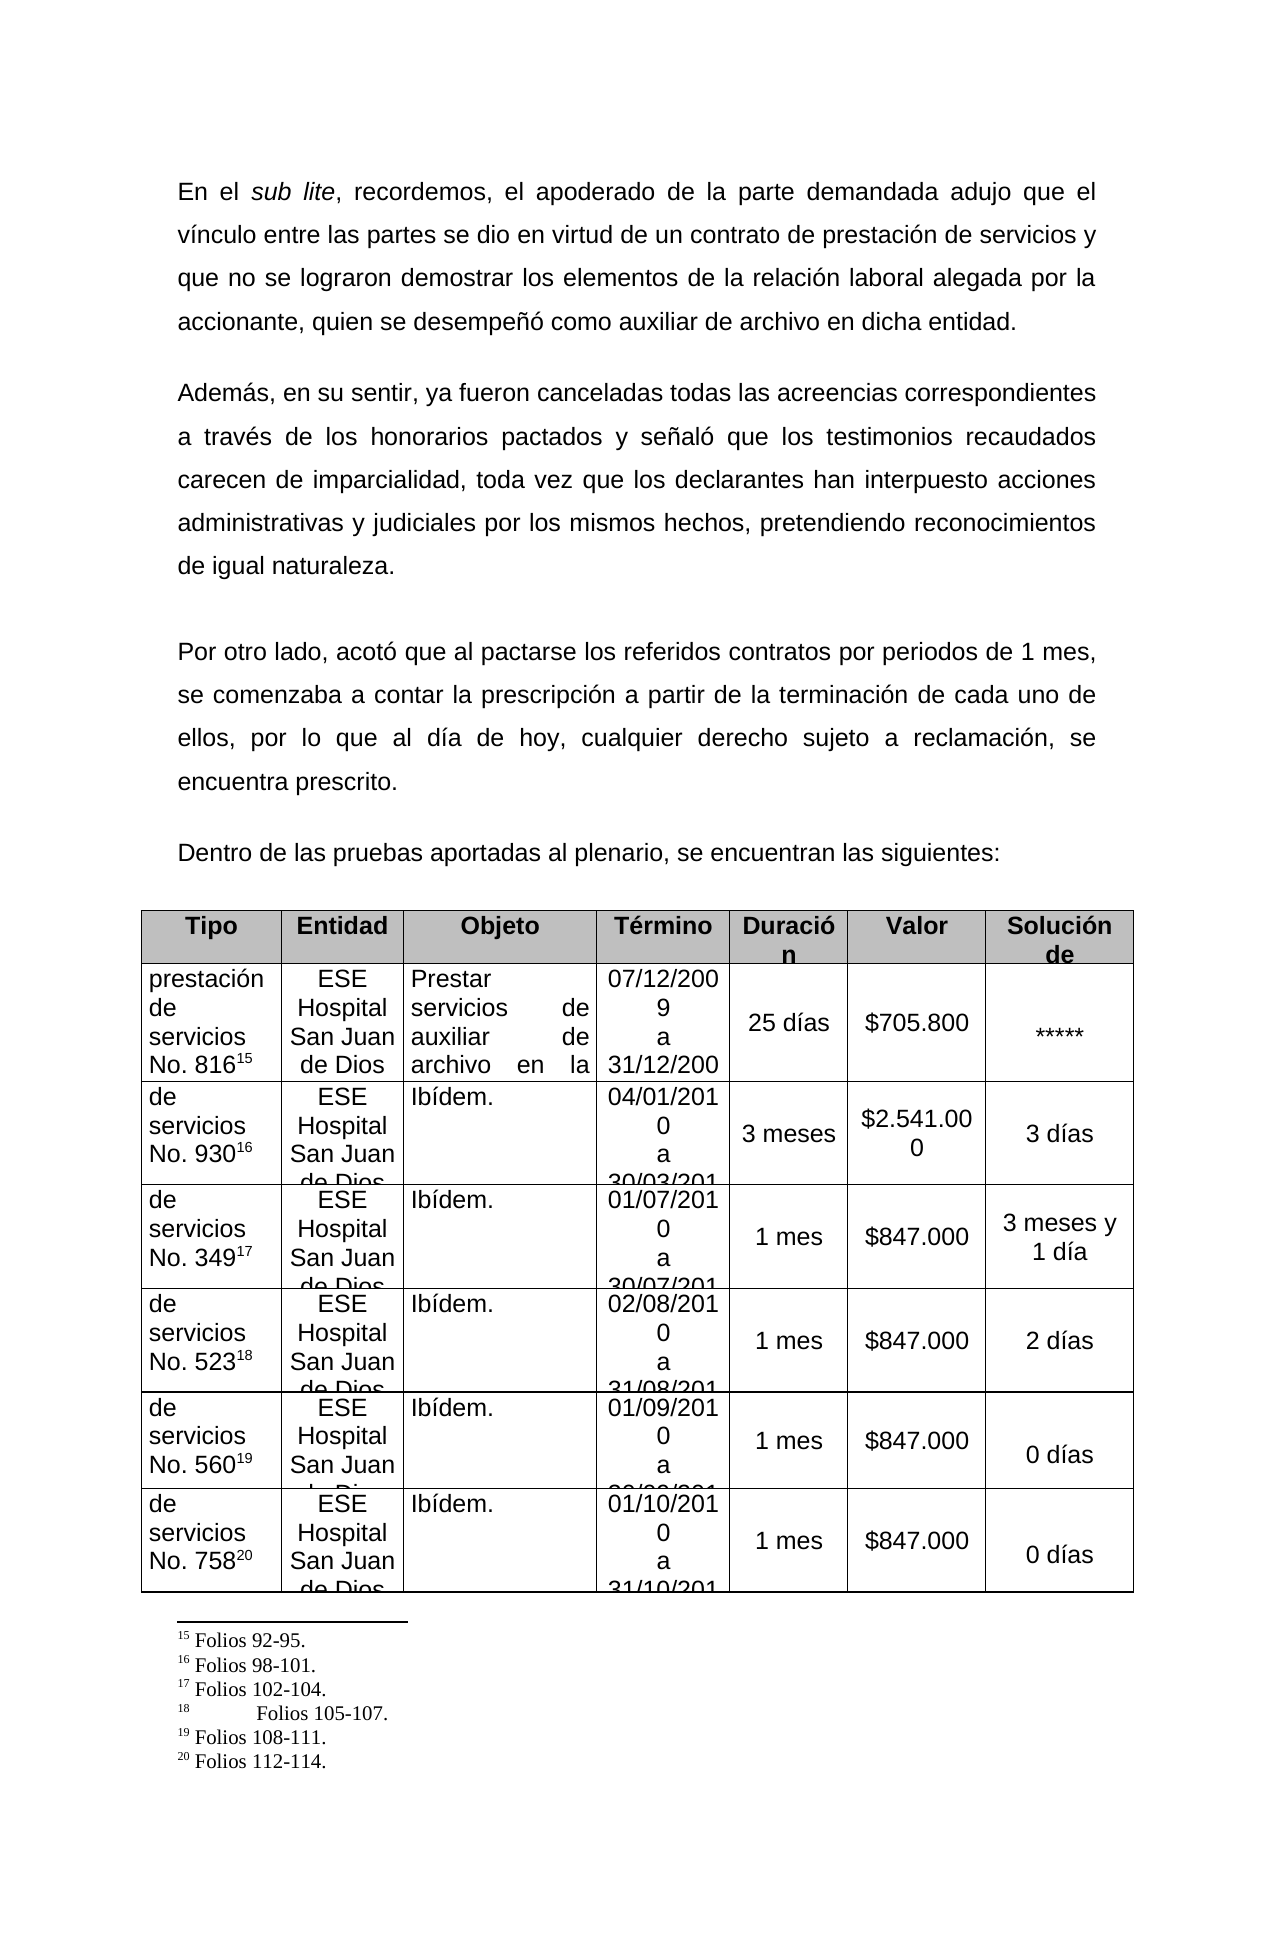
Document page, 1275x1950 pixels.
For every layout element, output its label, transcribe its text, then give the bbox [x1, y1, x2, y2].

table_cell 3 meses [730, 1082, 847, 1184]
table_cell ESE Hospital San Juan de Dios [282, 1082, 403, 1184]
text Dentro de las pruebas aportadas al plenario, se encuentran las siguientes: [177, 838, 1098, 867]
table_cell 1 mes [730, 1393, 847, 1488]
table_cell $847.000 [848, 1185, 985, 1288]
table_cell Ibídem. [404, 1489, 596, 1591]
table_cell ESE Hospital San Juan de Dios [282, 1289, 403, 1391]
table_header Duración [730, 911, 847, 963]
table_cell $705.800 [848, 964, 985, 1081]
table_cell 01/07/2010 a 30/07/2010 [597, 1185, 729, 1288]
table_cell $847.000 [848, 1289, 985, 1391]
table_cell 0 días [986, 1393, 1133, 1488]
table_header Valor [848, 911, 985, 963]
table_cell 07/12/2009 a 31/12/2009 [597, 964, 729, 1081]
text En el sub lite, recordemos, el apoderado de la parte demandada adujo que el vínculo entre las partes se dio en virtud de un contrato de prestación de servicios y que no se lograron demostrar los elementos de la relación laboral alegada por la accionante, quien se desempeñó como auxiliar de archivo en dicha entidad. [177, 177, 1098, 335]
table_cell ESE Hospital San Juan de Dios [282, 1185, 403, 1288]
table_cell Ibídem. [404, 1185, 596, 1288]
table_cell $847.000 [848, 1489, 985, 1591]
table_cell ESE Hospital San Juan de Dios [282, 1393, 403, 1488]
table_header Tipo [142, 911, 281, 963]
table_cell 25 días [730, 964, 847, 1081]
table_cell $2.541.000 [848, 1082, 985, 1184]
text Por otro lado, acotó que al pactarse los referidos contratos por periodos de 1 mes, se comenzaba a contar la prescripción a partir de la terminación de cada uno de ellos, por lo que al día de hoy, cualquier derecho sujeto a reclamación, se encuentra prescrito. [177, 637, 1098, 795]
table_cell Contrato de prestación de servicios No. 930 [142, 1082, 281, 1184]
table_cell Contrato de prestación de servicios No. 349 [142, 1185, 281, 1288]
table_cell Prestar servicios de auxiliar de archivo en la institución. [404, 964, 596, 1081]
table_header Objeto [404, 911, 596, 963]
table_header Solución de continuidad [986, 911, 1133, 963]
table_cell 1 mes [730, 1489, 847, 1591]
table_cell Contrato de prestación de servicios No. 523 [142, 1289, 281, 1391]
table_header Entidad [282, 911, 403, 963]
table_cell 3 meses y 1 día [986, 1185, 1133, 1288]
table_cell 1 mes [730, 1289, 847, 1391]
table_header Término [597, 911, 729, 963]
table_cell Ibídem. [404, 1393, 596, 1488]
table_cell 1 mes [730, 1185, 847, 1288]
table_cell ESE Hospital San Juan de Dios [282, 1489, 403, 1591]
table_cell Ibídem. [404, 1082, 596, 1184]
table_cell 02/08/2010 a 31/08/2010 [597, 1289, 729, 1391]
table_cell Contrato de prestación de servicios No. 758 [142, 1489, 281, 1591]
table_cell Contrato de prestación de servicios No. 560 [142, 1393, 281, 1488]
table_cell 2 días [986, 1289, 1133, 1391]
table_cell 01/10/2010 a 31/10/2010 [597, 1489, 729, 1591]
table_cell ***** [986, 964, 1133, 1081]
table_cell $847.000 [848, 1393, 985, 1488]
table_cell 04/01/2010 a 30/03/2010 [597, 1082, 729, 1184]
table_cell 0 días [986, 1489, 1133, 1591]
table_cell 01/09/2010 a 30/09/2010 [597, 1393, 729, 1488]
table_cell Contrato de prestación de servicios No. 816 [142, 964, 281, 1081]
table_cell Ibídem. [404, 1289, 596, 1391]
text Además, en su sentir, ya fueron canceladas todas las acreencias correspondientes a través de los honorarios pactados y señaló que los testimonios recaudados carecen de imparcialidad, toda vez que los declarantes han interpuesto acciones administrativas y judiciales por los mismos hechos, pretendiendo reconocimientos de igual naturaleza. [177, 378, 1098, 580]
table_cell ESE Hospital San Juan de Dios [282, 964, 403, 1081]
table_cell 3 días [986, 1082, 1133, 1184]
